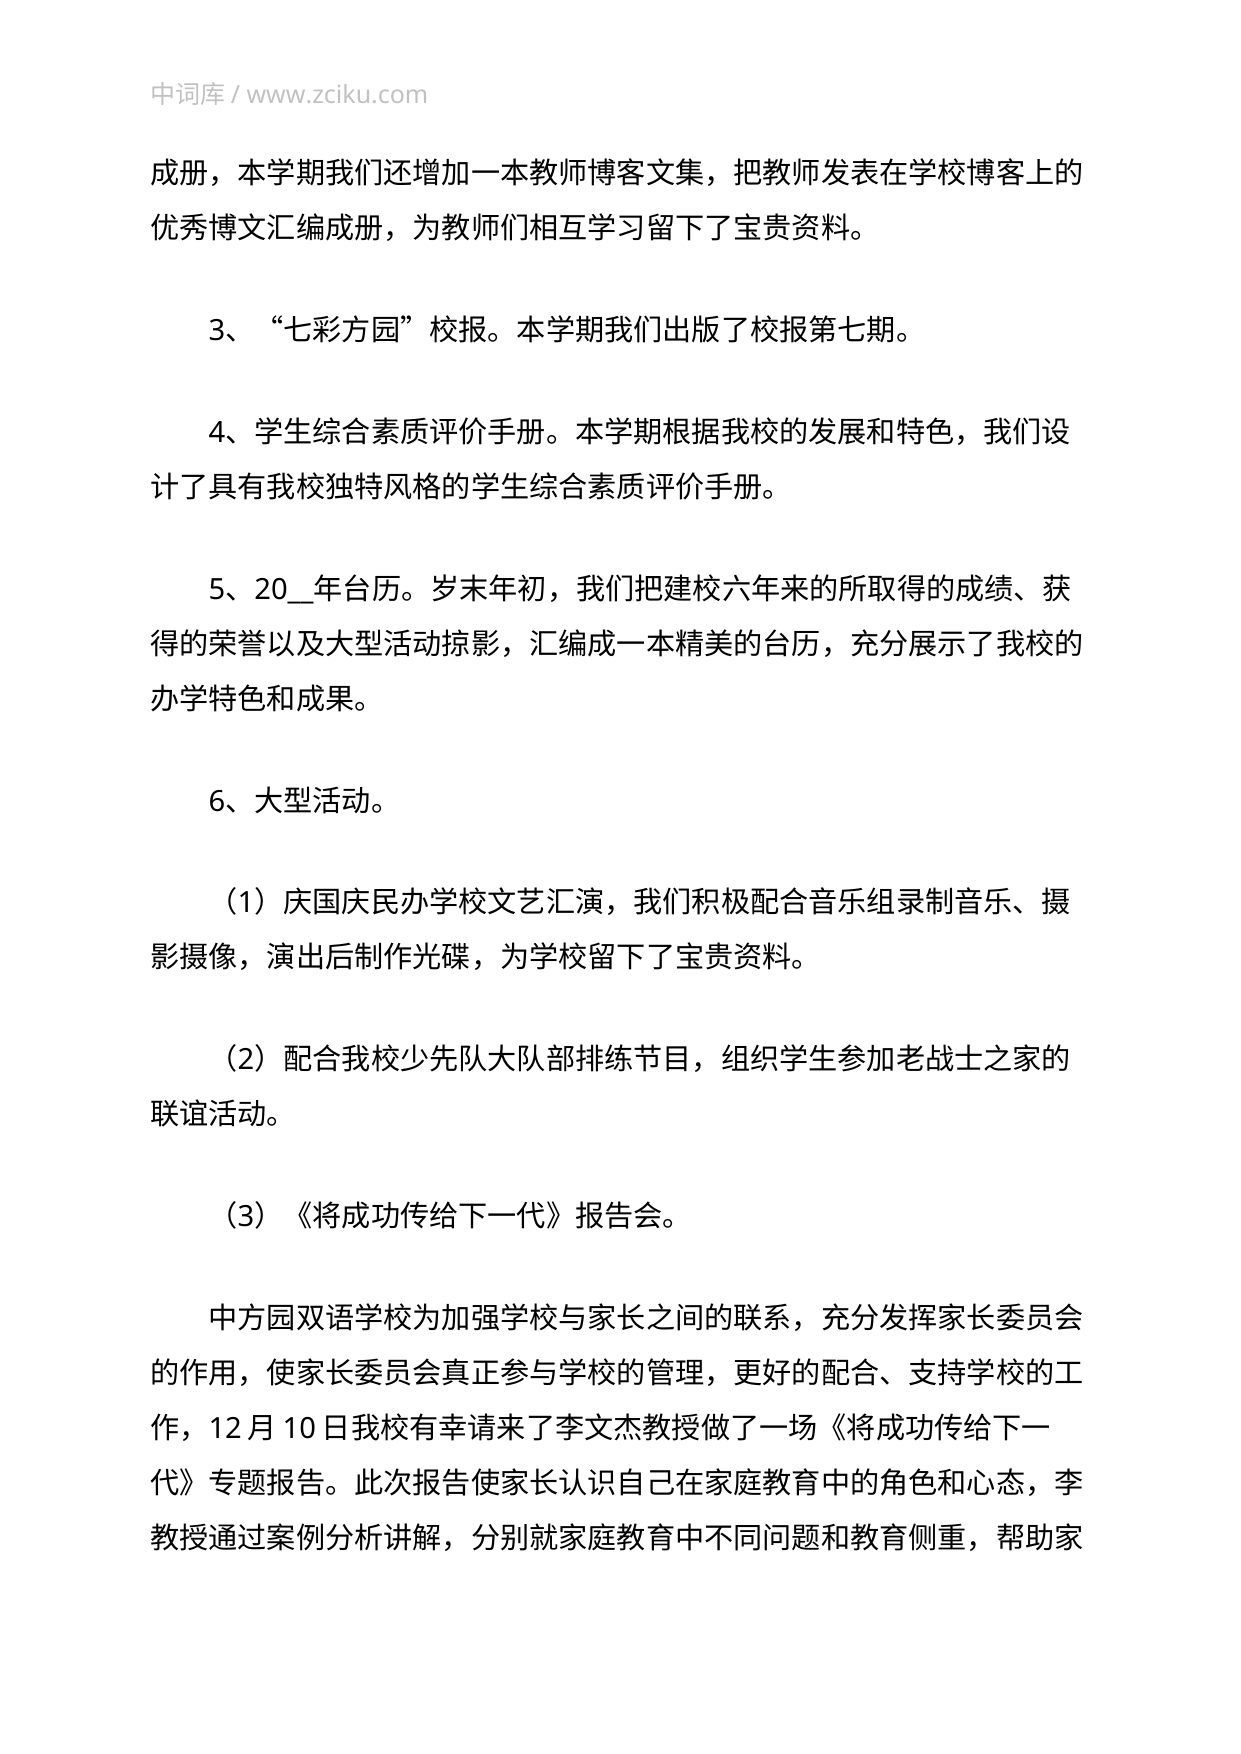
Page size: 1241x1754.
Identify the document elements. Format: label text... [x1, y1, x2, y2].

text （2）配合我校少先队大队部排练节目，组织学生参加老战士之家的联谊活动。 [150, 1036, 1090, 1133]
text 6、大型活动。 [150, 777, 1090, 819]
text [150, 150, 1090, 247]
text 4、学生综合素质评价手册。本学期根据我校的发展和特色，我们设计了具有我校独特风格的学生综合素质评价手册。 [150, 409, 1090, 506]
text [150, 1294, 1090, 1557]
text （3）《将成功传给下一代》报告会。 [150, 1193, 1090, 1235]
text 5、20__年台历。岁末年初，我们把建校六年来的所取得的成绩、获得的荣誉以及大型活动掠影，汇编成一本精美的台历，充分展示了我校的办学特色和成果。 [150, 565, 1090, 718]
text 3、“七彩方园”校报。本学期我们出版了校报第七期。 [150, 307, 1090, 349]
text （1）庆国庆民办学校文艺汇演，我们积极配合音乐组录制音乐、摄影摄像，演出后制作光碟，为学校留下了宝贵资料。 [150, 879, 1090, 976]
